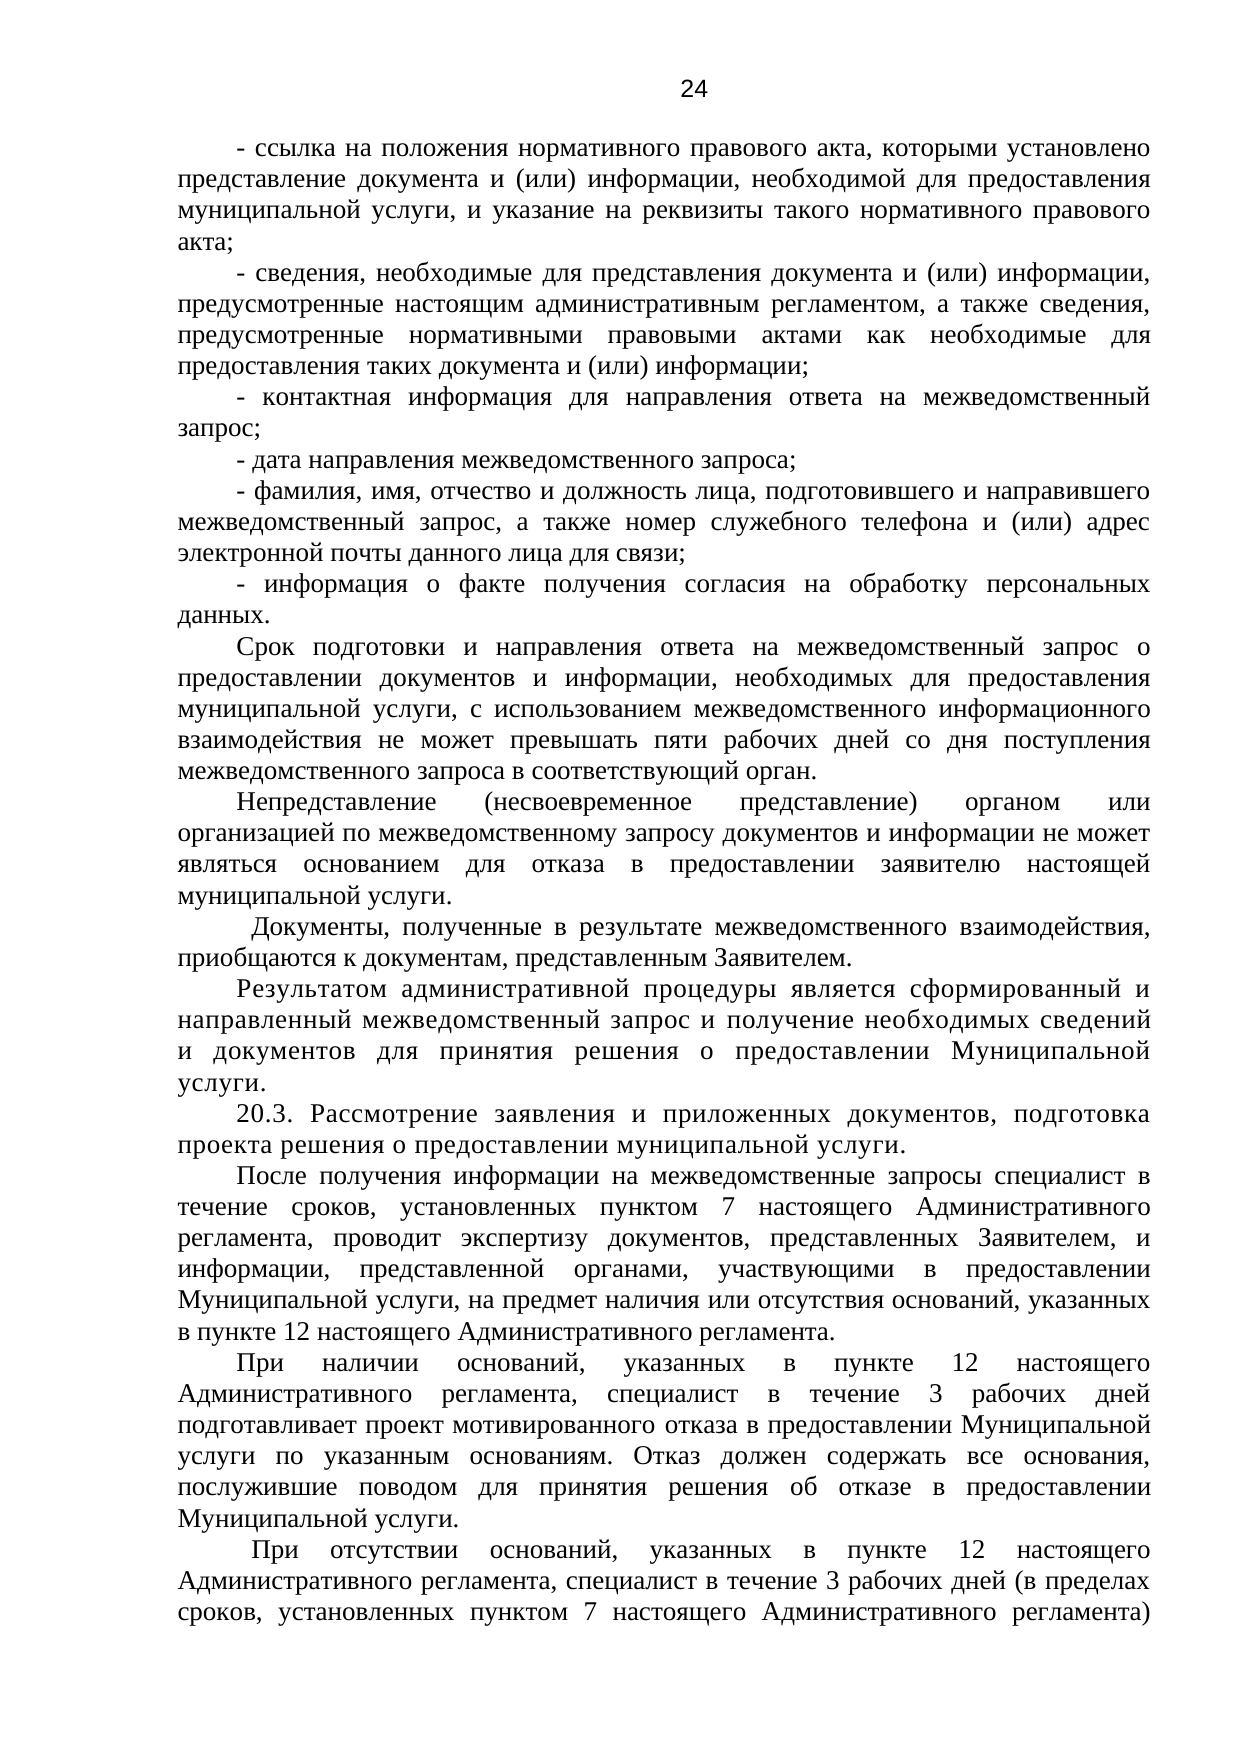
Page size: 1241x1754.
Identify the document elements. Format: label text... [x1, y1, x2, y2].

text - ссылка на положения нормативного правового акта, которыми установлено представление документа и (или) информации, необходимой для предоставления муниципальной услуги, и указание на реквизиты такого нормативного правового акта; [177, 131, 1152, 256]
text - фамилия, имя, отчество и должность лица, подготовившего и направившего межведомственный запрос, а также номер служебного телефона и (или) адрес электронной почты данного лица для связи; [177, 474, 1152, 567]
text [177, 1533, 1152, 1626]
text Документы, полученные в результате межведомственного взаимодействия, приобщаются к документам, представленным Заявителем. [177, 910, 1152, 972]
text При наличии оснований, указанных в пункте 12 настоящего Административного регламента, специалист в течение 3 рабочих дней подготавливает проект мотивированного отказа в предоставлении Муниципальной услуги по указанным основаниям. Отказ должен содержать все основания, послужившие поводом для принятия решения об отказе в предоставлении Муниципальной услуги. [177, 1346, 1152, 1533]
text Срок подготовки и направления ответа на межведомственный запрос о предоставлении документов и информации, необходимых для предоставления муниципальной услуги, с использованием межведомственного информационного взаимодействия не может превышать пяти рабочих дней со дня поступления межведомственного запроса в соответствующий орган. [177, 629, 1152, 785]
text - сведения, необходимые для представления документа и (или) информации, предусмотренные настоящим административным регламентом, а также сведения, предусмотренные нормативными правовыми актами как необходимые для предоставления таких документа и (или) информации; [177, 256, 1152, 380]
text - контактная информация для направления ответа на межведомственный запрос; [177, 380, 1152, 443]
text После получения информации на межведомственные запросы специалист в течение сроков, установленных пунктом 7 настоящего Административного регламента, проводит экспертизу документов, представленных Заявителем, и информации, представленной органами, участвующими в предоставлении Муниципальной услуги, на предмет наличия или отсутствия оснований, указанных в пункте 12 настоящего Административного регламента. [177, 1159, 1152, 1346]
text 20.3. Рассмотрение заявления и приложенных документов, подготовка проекта решения о предоставлении муниципальной услуги. [177, 1097, 1152, 1159]
text Результатом административной процедуры является сформированный и направленный межведомственный запрос и получение необходимых сведений и документов для принятия решения о предоставлении Муниципальной услуги. [177, 972, 1152, 1097]
text - дата направления межведомственного запроса; [177, 443, 1152, 474]
text Непредставление (несвоевременное представление) органом или организацией по межведомственному запросу документов и информации не может являться основанием для отказа в предоставлении заявителю настоящей муниципальной услуги. [177, 785, 1152, 910]
text - информация о факте получения согласия на обработку персональных данных. [177, 567, 1152, 629]
